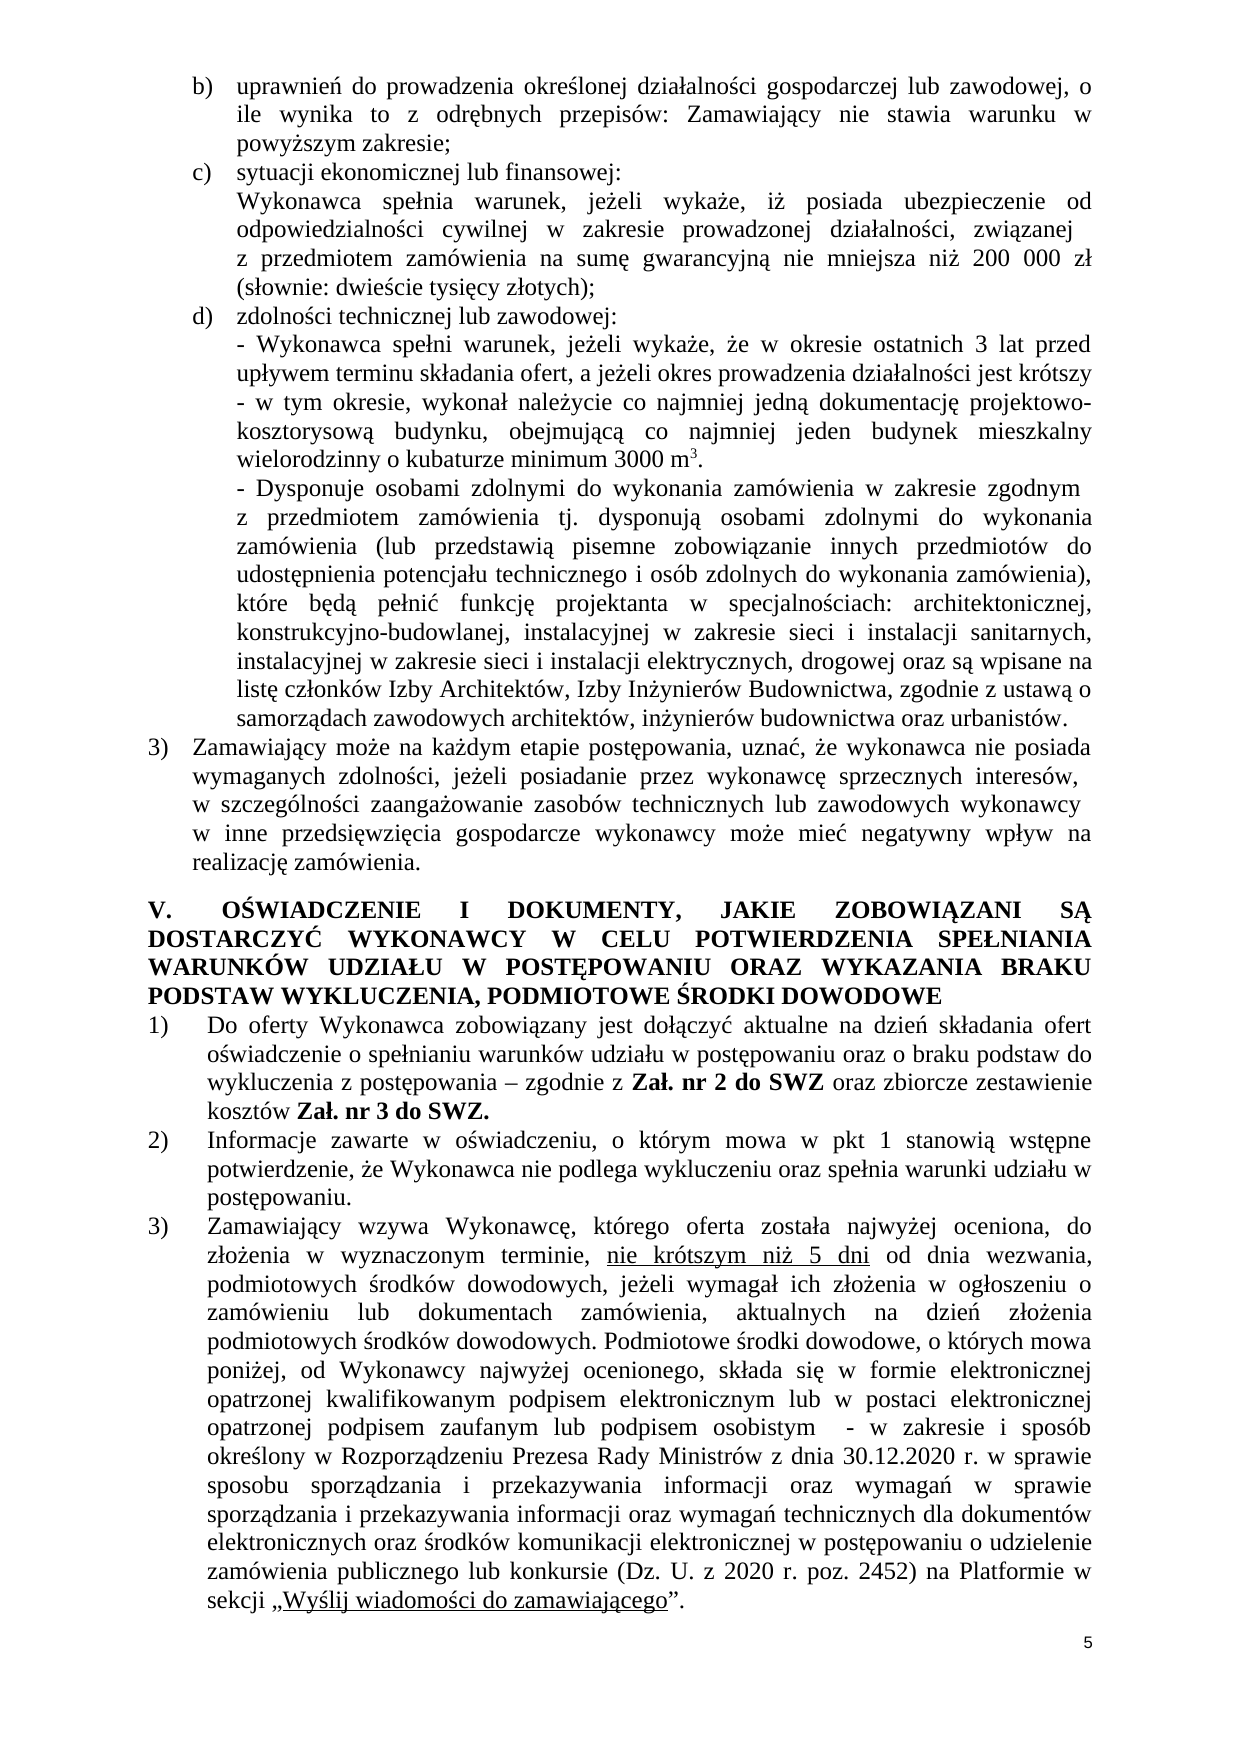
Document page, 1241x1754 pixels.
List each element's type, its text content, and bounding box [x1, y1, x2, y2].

list Zamawiający może na każdym etapie postępowania, uznać, że wykonawca nie posiada wymaganych zdolności, jeżeli posiadanie przez wykonawcę sprzecznych interesów, w szczególności zaangażowanie zasobów technicznych lub zawodowych wykonawcy w inne przedsięwzięcia gospodarcze wykonawcy może mieć negatywny wpływ na realizację zamówienia. [148, 732, 1092, 876]
text - Wykonawca spełni warunek, jeżeli wykaże, że w okresie ostatnich 3 lat przed upływem terminu składania ofert, a jeżeli okres prowadzenia działalności jest krótszy - w tym okresie, wykonał należycie co najmniej jedną dokumentację projektowo-kosztorysową budynku, obejmującą co najmniej jeden budynek mieszkalny wielorodzinny o kubaturze minimum 3000 m3. [236, 329, 1092, 473]
text - Dysponuje osobami zdolnymi do wykonania zamówienia w zakresie zgodnym z przedmiotem zamówienia tj. dysponują osobami zdolnymi do wykonania zamówienia (lub przedstawią pisemne zobowiązanie innych przedmiotów do udostępnienia potencjału technicznego i osób zdolnych do wykonania zamówienia), które będą pełnić funkcję projektanta w specjalnościach: architektonicznej, konstrukcyjno-budowlanej, instalacyjnej w zakresie sieci i instalacji sanitarnych, instalacyjnej w zakresie sieci i instalacji elektrycznych, drogowej oraz są wpisane na listę członków Izby Architektów, Izby Inżynierów Budownictwa, zgodnie z ustawą o samorządach zawodowych architektów, inżynierów budownictwa oraz urbanistów. [236, 473, 1092, 732]
list uprawnień do prowadzenia określonej działalności gospodarczej lub zawodowej, o ile wynika to z odrębnych przepisów: Zamawiający nie stawia warunku w powyższym zakresie; [192, 71, 1092, 157]
text Wykonawca spełnia warunek, jeżeli wykaże, iż posiada ubezpieczenie od odpowiedzialności cywilnej w zakresie prowadzonej działalności, związanej z przedmiotem zamówienia na sumę gwarancyjną nie mniejsza niż 200 000 zł (słownie: dwieście tysięcy złotych); [236, 186, 1092, 301]
list Zamawiający wzywa Wykonawcę, którego oferta została najwyżej oceniona, do złożenia w wyznaczonym terminie, nie krótszym niż 5 dni od dnia wezwania, podmiotowych środków dowodowych, jeżeli wymagał ich złożenia w ogłoszeniu o zamówieniu lub dokumentach zamówienia, aktualnych na dzień złożenia podmiotowych środków dowodowych. Podmiotowe środki dowodowe, o których mowa poniżej, od Wykonawcy najwyżej ocenionego, składa się w formie elektronicznej opatrzonej kwalifikowanym podpisem elektronicznym lub w postaci elektronicznej opatrzonej podpisem zaufanym lub podpisem osobistym - w zakresie i sposób określony w Rozporządzeniu Prezesa Rady Ministrów z dnia 30.12.2020 r. w sprawie sposobu sporządzania i przekazywania informacji oraz wymagań w sprawie sporządzania i przekazywania informacji oraz wymagań technicznych dla dokumentów elektronicznych oraz środków komunikacji elektronicznej w postępowaniu o udzielenie zamówienia publicznego lub konkursie (Dz. U. z 2020 r. poz. 2452) na Platformie w sekcji „Wyślij wiadomości do zamawiającego”. [148, 1211, 1092, 1614]
list Informacje zawarte w oświadczeniu, o którym mowa w pkt 1 stanowią wstępne potwierdzenie, że Wykonawca nie podlega wykluczeniu oraz spełnia warunki udziału w postępowaniu. [148, 1125, 1092, 1211]
list OŚWIADCZENIE I DOKUMENTY, JAKIE ZOBOWIĄZANI SĄ DOSTARCZYĆ WYKONAWCY W CELU POTWIERDZENIA SPEŁNIANIA WARUNKÓW UDZIAŁU W POSTĘPOWANIU ORAZ WYKAZANIA BRAKU PODSTAW WYKLUCZENIA, PODMIOTOWE ŚRODKI DOWODOWE [148, 895, 1092, 1010]
list zdolności technicznej lub zawodowej: [192, 301, 1092, 329]
list sytuacji ekonomicznej lub finansowej: [192, 157, 1092, 186]
list Do oferty Wykonawca zobowiązany jest dołączyć aktualne na dzień składania ofert oświadczenie o spełnianiu warunków udziału w postępowaniu oraz o braku podstaw do wykluczenia z postępowania – zgodnie z Zał. nr 2 do SWZ oraz zbiorcze zestawienie kosztów Zał. nr 3 do SWZ. [148, 1010, 1092, 1125]
